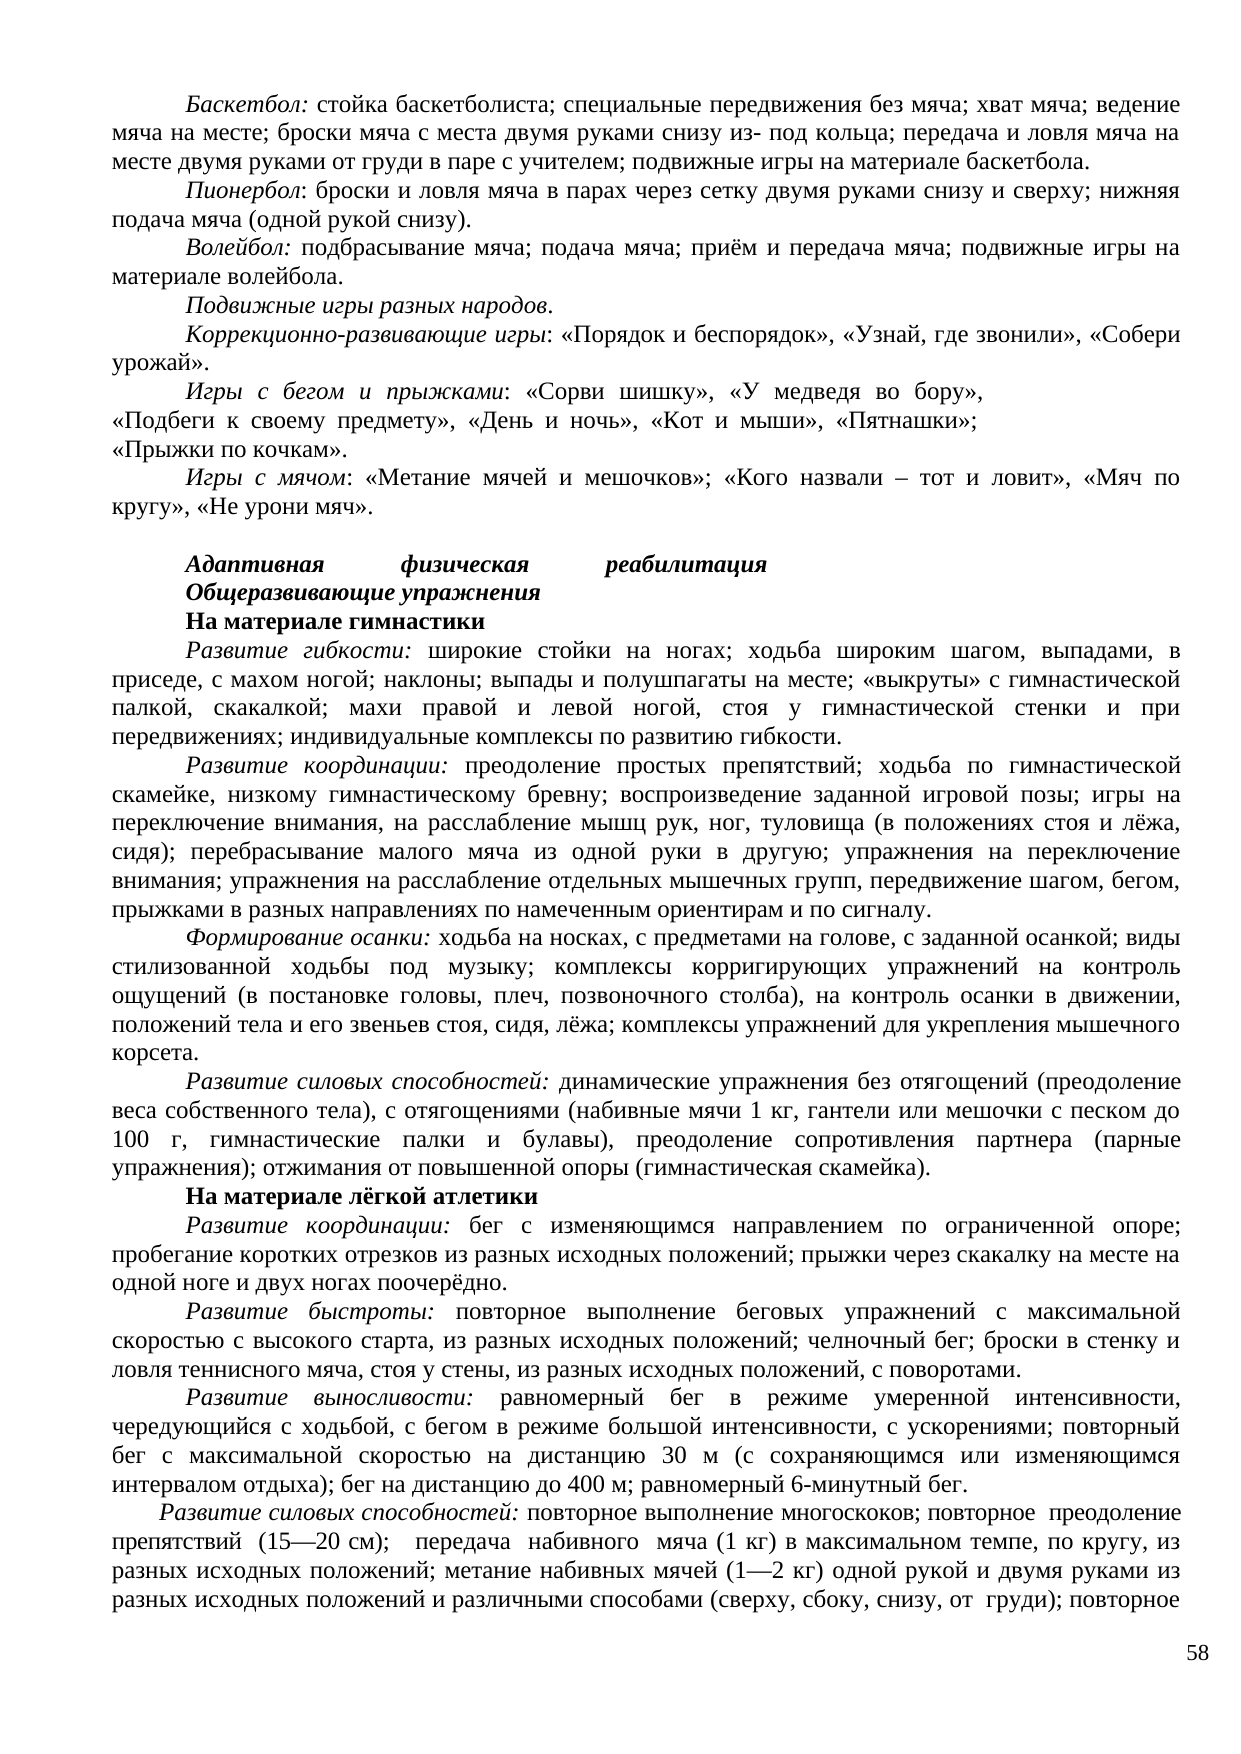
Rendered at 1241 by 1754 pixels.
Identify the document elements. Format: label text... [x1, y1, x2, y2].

subtitle На материале лёгкой атлетики [185, 1181, 1209, 1210]
text Коррекционно-развивающие игры: «Порядок и беспорядок», «Узнай, где звонили», «Собери урожай». [112, 319, 1182, 376]
text Подвижные игры разных народов. [185, 290, 1209, 319]
text «Прыжки по кочкам». [112, 434, 1209, 462]
text Баскетбол: стойка баскетболиста; специальные передвижения без мяча; хват мяча; ведение мяча на месте; броски мяча с места двумя руками снизу из- под кольца; передача и ловля мяча на месте двумя руками от груди в паре с учителем; подвижные игры на материале баскетбола. [112, 89, 1182, 175]
text Развитие быстроты: повторное выполнение беговых упражнений с максимальной скоростью с высокого старта, из разных исходных положений; челночный бег; броски в стенку и ловля теннисного мяча, стоя у стены, из разных исходных положений, с поворотами. [112, 1296, 1181, 1382]
text Развитие координации: преодоление простых препятствий; ходьба по гимнастической скамейке, низкому гимнастическому бревну; воспроизведение заданной игровой позы; игры на переключение внимания, на расслабление мышц рук, ног, туловища (в положениях стоя и лёжа, сидя); перебрасывание малого мяча из одной руки в другую; упражнения на переключение внимания; упражнения на расслабление отдельных мышечных групп, передвижение шагом, бегом, прыжками в разных направлениях по намеченным ориентирам и по сигналу. [112, 750, 1182, 922]
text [112, 1497, 1182, 1612]
subtitle Адаптивная физическая реабилитация Общеразвивающие упражнения [185, 549, 767, 606]
text Развитие координации: бег с изменяющимся направлением по ограниченной опоре; пробегание коротких отрезков из разных исходных положений; прыжки через скакалку на месте на одной ноге и двух ногах поочерёдно. [112, 1210, 1182, 1296]
text Волейбол: подбрасывание мяча; подача мяча; приём и передача мяча; подвижные игры на материале волейбола. [112, 232, 1182, 290]
text На материале гимнастики [185, 606, 1209, 635]
text «Подбеги к своему предмету», «День и ночь», «Кот и мыши», «Пятнашки»; [112, 405, 1209, 434]
text Игры с бегом и прыжками: «Сорви шишку», «У медведя во бору», [185, 376, 1209, 405]
text Игры с мячом: «Метание мячей и мешочков»; «Кого назвали – тот и ловит», «Мяч по кругу», «Не урони мяч». [112, 462, 1181, 520]
text Пионербол: броски и ловля мяча в парах через сетку двумя руками снизу и сверху; нижняя подача мяча (одной рукой снизу). [112, 175, 1182, 232]
text Развитие выносливости: равномерный бег в режиме умеренной интенсивности, чередующийся с ходьбой, с бегом в режиме большой интенсивности, с ускорениями; повторный бег с максимальной скоростью на дистанцию 30 м (с сохраняющимся или изменяющимся интервалом отдыха); бег на дистанцию до 400 м; равномерный 6-минутный бег. [112, 1382, 1182, 1497]
text Формирование осанки: ходьба на носках, с предметами на голове, с заданной осанкой; виды стилизованной ходьбы под музыку; комплексы корригирующих упражнений на контроль ощущений (в постановке головы, плеч, позвоночного столба), на контроль осанки в движении, положений тела и его звеньев стоя, сидя, лёжа; комплексы упражнений для укрепления мышечного корсета. [112, 922, 1182, 1066]
text Развитие силовых способностей: динамические упражнения без отягощений (преодоление веса собственного тела), с отягощениями (набивные мячи 1 кг, гантели или мешочки с песком до 100 г, гимнастические палки и булавы), преодоление сопротивления партнера (парные упражнения); отжимания от повышенной опоры (гимнастическая скамейка). [112, 1066, 1182, 1181]
text Развитие гибкости: широкие стойки на ногах; ходьба широким шагом, выпадами, в приседе, с махом ногой; наклоны; выпады и полушпагаты на месте; «выкруты» с гимнастической палкой, скакалкой; махи правой и левой ногой, стоя у гимнастической стенки и при передвижениях; индивидуальные комплексы по развитию гибкости. [112, 635, 1182, 750]
